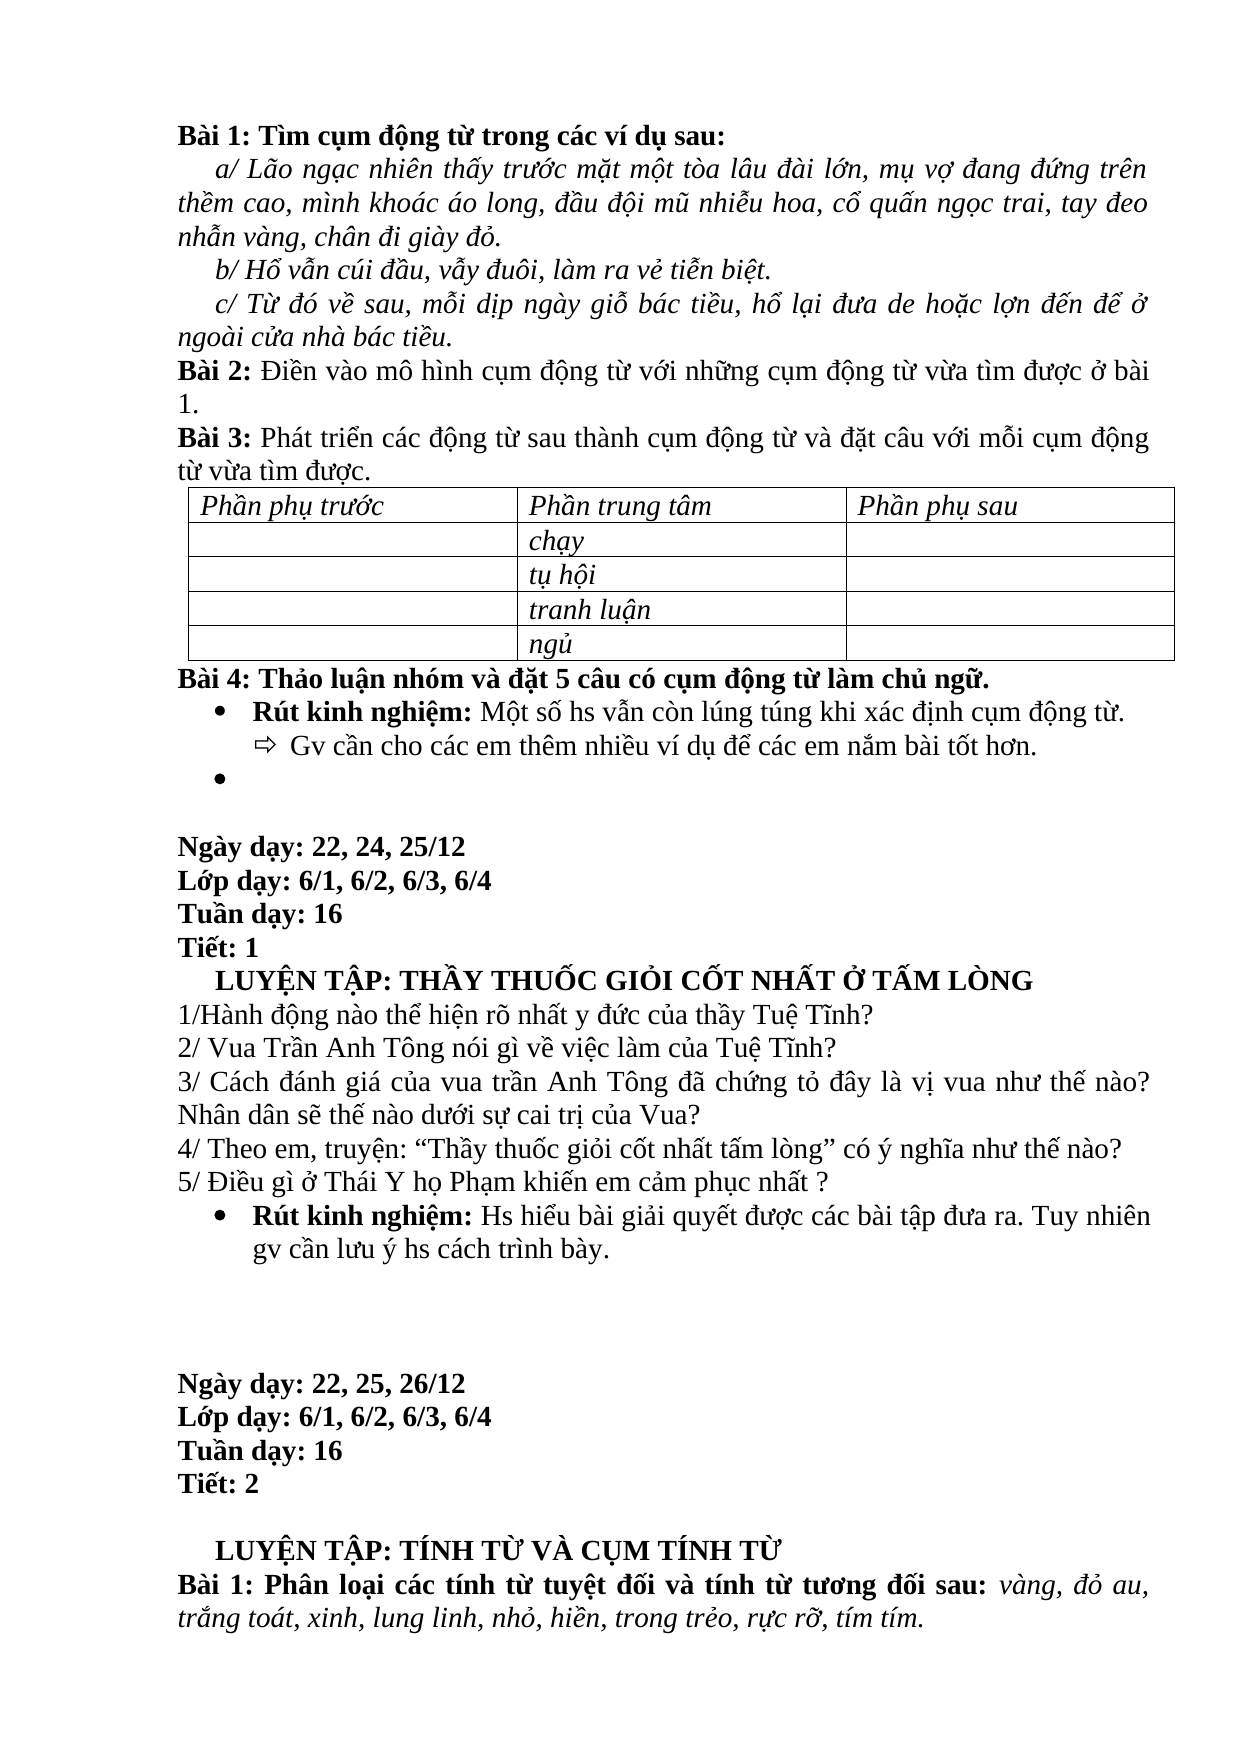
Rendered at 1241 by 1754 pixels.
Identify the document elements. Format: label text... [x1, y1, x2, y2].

table_cell [847, 557, 1174, 591]
text 3/ Cách đánh giá của vua trần Anh Tông đã chứng tỏ đây là vị vua như thế nào? Nhân dân sẽ thế nào dưới sự cai trị của Vua? [177, 1064, 1152, 1131]
text Ngày dạy: 22, 25, 26/12 [177, 1366, 1152, 1399]
table_cell [847, 592, 1174, 625]
text 5/ Điều gì ở Thái Y họ Phạm khiến em cảm phục nhất ? [177, 1164, 1152, 1198]
table_cell [847, 523, 1174, 556]
list Rút kinh nghiệm: Hs hiểu bài giải quyết được các bài tập đưa ra. Tuy nhiên gv cần lưu ý hs cách trình bày. [215, 1198, 1152, 1265]
text c/ Từ đó về sau, mỗi dịp ngày giỗ bác tiều, hổ lại đưa de hoặc lợn đến để ở ngoài cửa nhà bác tiều. [177, 286, 1152, 353]
table_cell [189, 626, 517, 660]
text Bài 1: Tìm cụm động từ trong các ví dụ sau: [177, 118, 1152, 152]
table_cell chạy [518, 523, 846, 556]
text Lớp dạy: 6/1, 6/2, 6/3, 6/4 [177, 1399, 1152, 1433]
table_header Phần trung tâm [518, 488, 846, 522]
text Bài 2: Điền vào mô hình cụm động từ với những cụm động từ vừa tìm được ở bài 1. [177, 353, 1152, 420]
table_cell [847, 626, 1174, 660]
table_cell [189, 592, 517, 625]
text a/ Lão ngạc nhiên thấy trước mặt một tòa lâu đài lớn, mụ vợ đang đứng trên thềm cao, mình khoác áo long, đầu đội mũ nhiễu hoa, cổ quấn ngọc trai, tay đeo nhẫn vàng, chân đi giày đỏ. [177, 152, 1152, 252]
text Bài 4: Thảo luận nhóm và đặt 5 câu có cụm động từ làm chủ ngữ. [177, 661, 1152, 694]
table_cell [189, 557, 517, 591]
table_cell [189, 523, 517, 556]
text LUYỆN TẬP: TÍNH TỪ VÀ CỤM TÍNH TỪ [177, 1533, 1152, 1567]
text Tuần dạy: 16 [177, 896, 1152, 930]
text 1/Hành động nào thể hiện rõ nhất y đức của thầy Tuệ Tĩnh? [177, 997, 1152, 1030]
text Tiết: 2 [177, 1466, 1152, 1500]
text Tiết: 1 [177, 930, 1152, 963]
text LUYỆN TẬP: THẦY THUỐC GIỎI CỐT NHẤT Ở TẤM LÒNG [177, 963, 1152, 997]
text Bài 3: Phát triển các động từ sau thành cụm động từ và đặt câu với mỗi cụm động từ vừa tìm được. [177, 420, 1152, 487]
table_cell tranh luận [518, 592, 846, 625]
table_header Phần phụ sau [847, 488, 1174, 522]
text Tuần dạy: 16 [177, 1433, 1152, 1466]
table_cell ngủ [518, 626, 846, 660]
text Lớp dạy: 6/1, 6/2, 6/3, 6/4 [177, 863, 1152, 896]
text 4/ Theo em, truyện: “Thầy thuốc giỏi cốt nhất tấm lòng” có ý nghĩa như thế nào? [177, 1131, 1152, 1164]
list Gv cần cho các em thêm nhiều ví dụ để các em nắm bài tốt hơn. [252, 728, 1152, 762]
text b/ Hổ vẫn cúi đầu, vẫy đuôi, làm ra vẻ tiễn biệt. [177, 252, 1152, 286]
table_header Phần phụ trước [189, 488, 517, 522]
text Ngày dạy: 22, 24, 25/12 [177, 829, 1152, 863]
list Rút kinh nghiệm: Một số hs vẫn còn lúng túng khi xác định cụm động từ. [215, 694, 1152, 728]
text 2/ Vua Trần Anh Tông nói gì về việc làm của Tuệ Tĩnh? [177, 1030, 1152, 1064]
table_cell tụ hội [518, 557, 846, 591]
text Bài 1: Phân loại các tính từ tuyệt đối và tính từ tương đối sau: vàng, đỏ au, trắng toát, xinh, lung linh, nhỏ, hiền, trong trẻo, rực rỡ, tím tím. [177, 1567, 1152, 1634]
